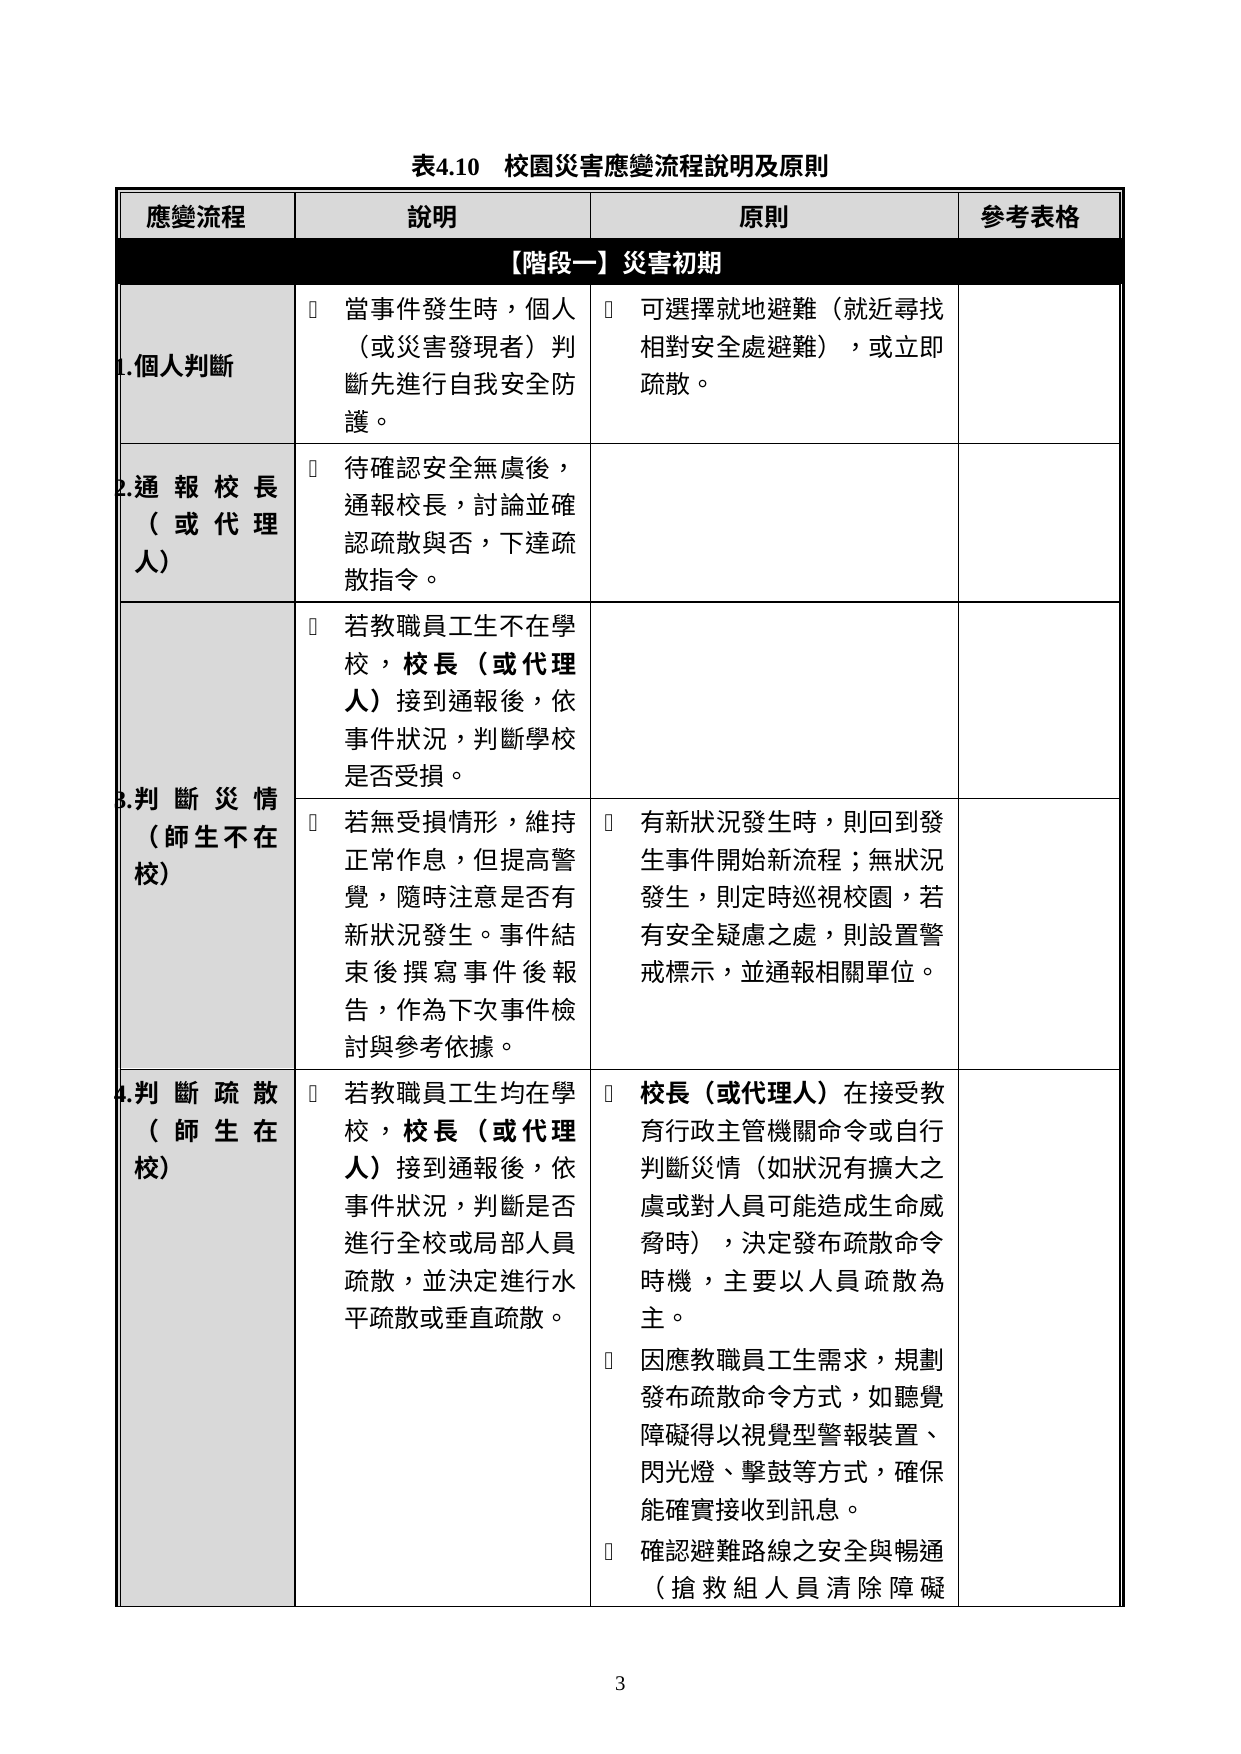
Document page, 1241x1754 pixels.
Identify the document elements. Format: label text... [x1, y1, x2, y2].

table_cell [591, 444, 958, 601]
table_cell 個人判斷 [121, 285, 294, 443]
table_header 說明 [296, 193, 590, 238]
table_cell 【階段一】災害初期 [121, 239, 1119, 284]
table_cell 若無受損情形，維持正常作息，但提高警覺，隨時注意是否有新狀況發生。事件結束後撰寫事件後報告，作為下次事件檢討與參考依據。 [296, 799, 590, 1068]
table_cell 當事件發生時，個人（或災害發現者）判斷先進行自我安全防護。 [296, 285, 590, 443]
table_cell 待確認安全無虞後，通報校長，討論並確認疏散與否，下達疏散指令。 [296, 444, 590, 601]
table_cell 判斷疏散（師生在校） [121, 1070, 294, 1606]
table_cell 通報校長（或代理人） [121, 444, 294, 601]
table_cell 判斷災情（師生不在校） [121, 603, 294, 1068]
table_cell [959, 603, 1119, 797]
table_cell [959, 799, 1119, 1068]
table_cell [591, 603, 958, 797]
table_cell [296, 1070, 590, 1606]
table_cell 可選擇就地避難（就近尋找相對安全處避難），或立即疏散。 [591, 285, 958, 443]
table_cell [591, 1070, 958, 1606]
table_cell 有新狀況發生時，則回到發生事件開始新流程；無狀況發生，則定時巡視校園，若有安全疑慮之處，則設置警戒標示，並通報相關單位。 [591, 799, 958, 1068]
table_header 參考表格 [959, 193, 1119, 238]
table_cell [959, 285, 1119, 443]
table_cell 若教職員工生不在學校，校長（或代理人）接到通報後，依事件狀況，判斷學校是否受損。 [296, 603, 590, 797]
table_cell [959, 444, 1119, 601]
table_header 應變流程 [121, 193, 294, 238]
table_cell [959, 1070, 1119, 1606]
table_header 原則 [591, 193, 958, 238]
